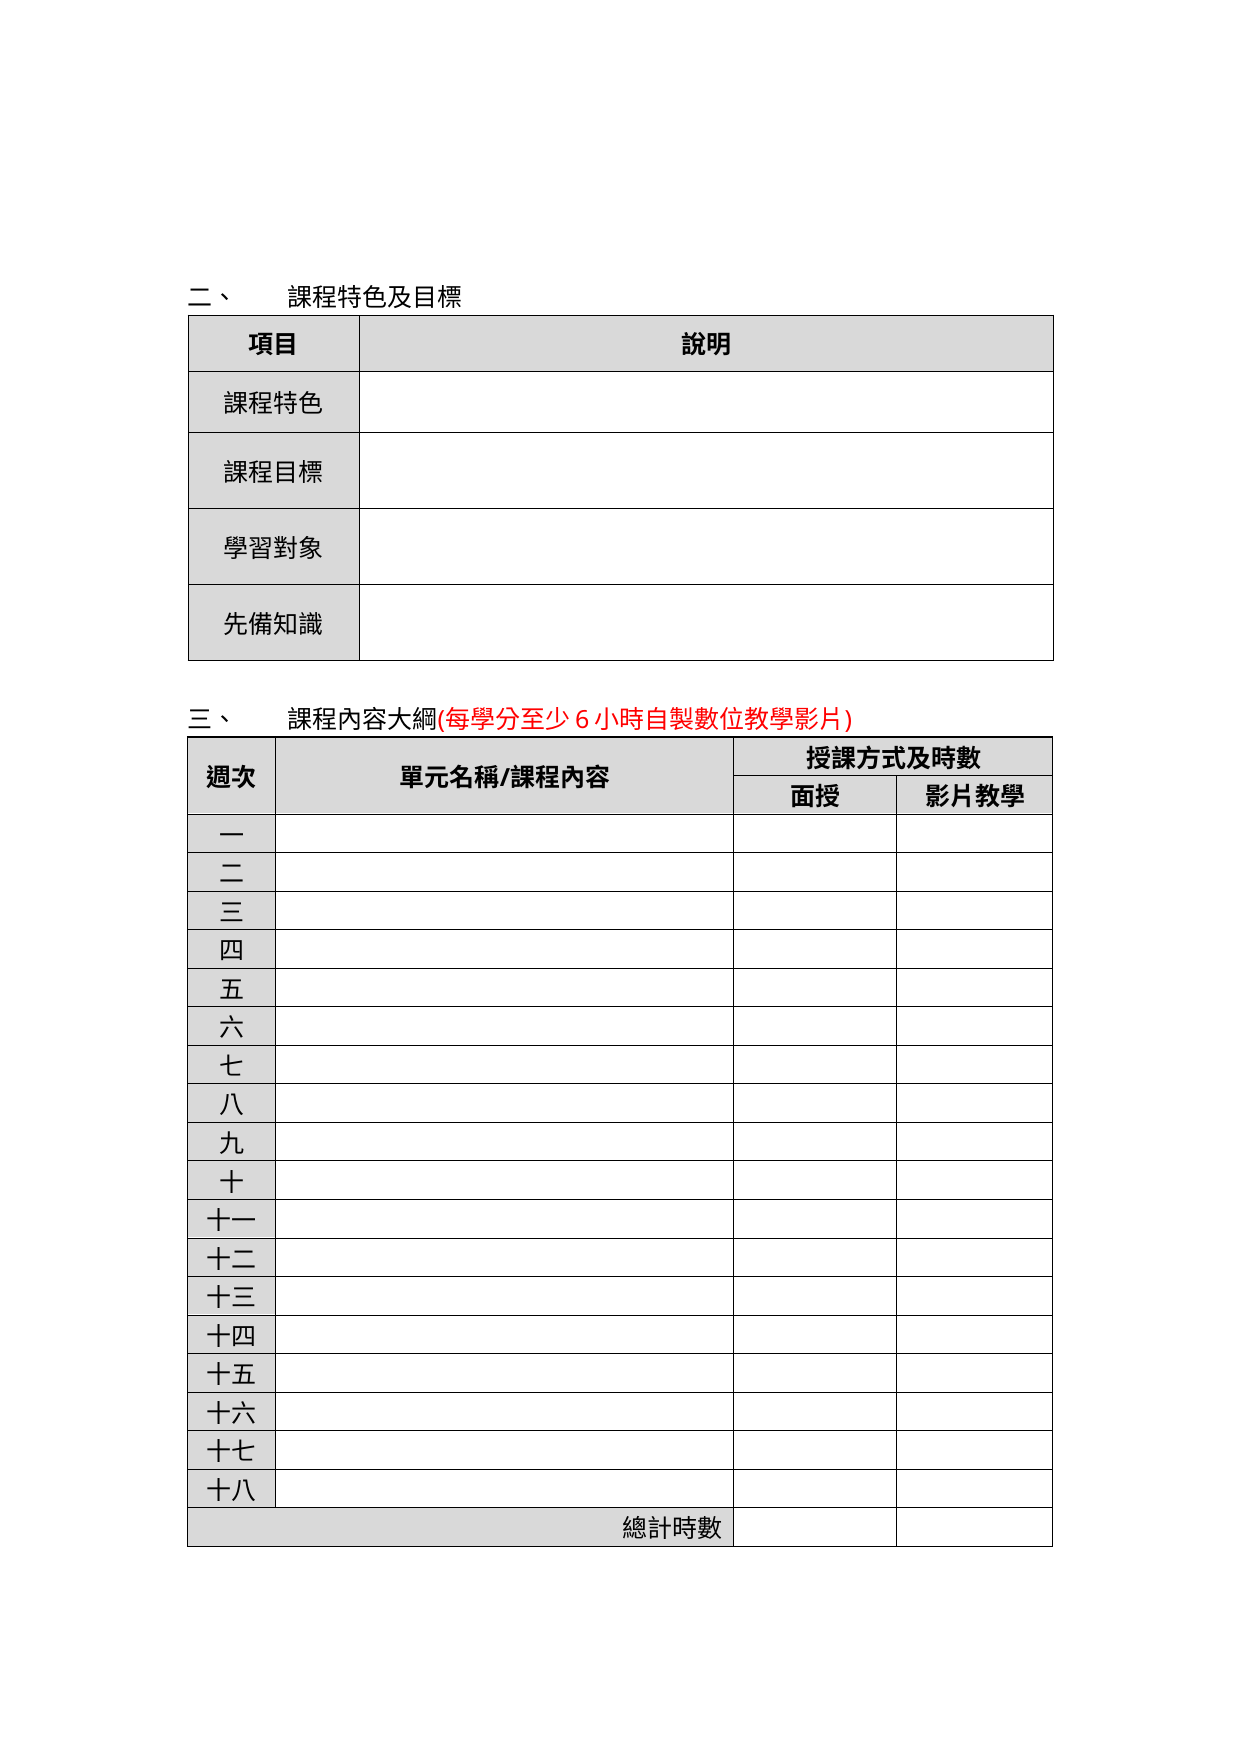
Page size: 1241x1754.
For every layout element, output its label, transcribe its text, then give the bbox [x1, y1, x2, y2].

table_cell [276, 1354, 733, 1392]
table_cell 十五 [188, 1354, 275, 1392]
table_cell [276, 1316, 733, 1353]
table_cell [897, 1200, 1052, 1237]
table_cell [734, 1470, 896, 1507]
table_cell [734, 1431, 896, 1469]
table_cell 總計時數 [188, 1508, 733, 1546]
table_cell [897, 892, 1052, 929]
table_cell [897, 969, 1052, 1006]
table_cell [734, 1161, 896, 1199]
table_cell [734, 930, 896, 968]
table_cell 十三 [188, 1277, 275, 1314]
table_cell [897, 1431, 1052, 1469]
table_cell [360, 585, 1053, 660]
table_cell 十二 [188, 1239, 275, 1276]
table_cell 面授 [734, 776, 896, 813]
table_cell [897, 853, 1052, 891]
table_cell [734, 815, 896, 852]
table_cell 五 [188, 969, 275, 1006]
table_cell [734, 1084, 896, 1122]
table_cell [897, 1393, 1052, 1430]
table_cell [897, 1508, 1052, 1546]
table_cell [276, 1123, 733, 1160]
table_cell [897, 815, 1052, 852]
table_cell [360, 509, 1053, 584]
table_cell [897, 1007, 1052, 1045]
table_cell [734, 1123, 896, 1160]
table_cell 十一 [188, 1200, 275, 1237]
table_cell [276, 1007, 733, 1045]
table_cell [276, 1200, 733, 1237]
table_cell [734, 1046, 896, 1083]
table_cell 十八 [188, 1470, 275, 1507]
table_cell [734, 1007, 896, 1045]
table_cell [734, 1239, 896, 1276]
table_cell 學習對象 [189, 509, 359, 584]
table_header 週次 [188, 738, 275, 813]
table_cell [897, 1084, 1052, 1122]
table_cell 十六 [188, 1393, 275, 1430]
table_cell [897, 1161, 1052, 1199]
table_cell 三 [188, 892, 275, 929]
table_cell [734, 853, 896, 891]
table_cell [276, 1470, 733, 1507]
table_cell [897, 1239, 1052, 1276]
table_cell 一 [188, 815, 275, 852]
table_cell [276, 1277, 733, 1314]
table_cell [276, 853, 733, 891]
table_cell [897, 1470, 1052, 1507]
table_cell 十四 [188, 1316, 275, 1353]
table_cell [734, 1316, 896, 1353]
table_cell [276, 815, 733, 852]
table_header 項目 [189, 316, 359, 371]
table_header 單元名稱/課程內容 [276, 738, 733, 813]
table_cell [897, 1046, 1052, 1083]
table_cell [734, 1277, 896, 1314]
table_cell 七 [188, 1046, 275, 1083]
table_cell [897, 1123, 1052, 1160]
table_cell [734, 1354, 896, 1392]
table_cell 四 [188, 930, 275, 968]
table_cell [276, 1239, 733, 1276]
table_cell 十 [188, 1161, 275, 1199]
list 課程特色及目標 [187, 277, 1053, 314]
table_cell 二 [188, 853, 275, 891]
table_cell 課程特色 [189, 372, 359, 432]
table_cell [734, 969, 896, 1006]
table_cell [276, 930, 733, 968]
table_cell [276, 1393, 733, 1430]
table_cell [897, 1316, 1052, 1353]
table_cell [276, 892, 733, 929]
table_cell 八 [188, 1084, 275, 1122]
table_cell [897, 1277, 1052, 1314]
table_header 授課方式及時數 [734, 738, 1052, 775]
table_cell [734, 1508, 896, 1546]
table_cell [276, 1431, 733, 1469]
table_header 說明 [360, 316, 1053, 371]
table_cell [360, 372, 1053, 432]
table_cell [276, 969, 733, 1006]
table_cell [360, 433, 1053, 508]
table_cell 九 [188, 1123, 275, 1160]
table_cell [734, 892, 896, 929]
table_cell [276, 1084, 733, 1122]
table_cell 影片教學 [897, 776, 1052, 813]
table_cell [276, 1161, 733, 1199]
table_cell 十七 [188, 1431, 275, 1469]
table_cell [734, 1200, 896, 1237]
list 課程內容大綱(每學分至少6小時自製數位教學影片) [187, 699, 1053, 736]
table_cell 六 [188, 1007, 275, 1045]
table_cell [897, 930, 1052, 968]
table_cell 先備知識 [189, 585, 359, 660]
table_cell [897, 1354, 1052, 1392]
table_cell [734, 1393, 896, 1430]
table_cell 課程目標 [189, 433, 359, 508]
table_cell [276, 1046, 733, 1083]
